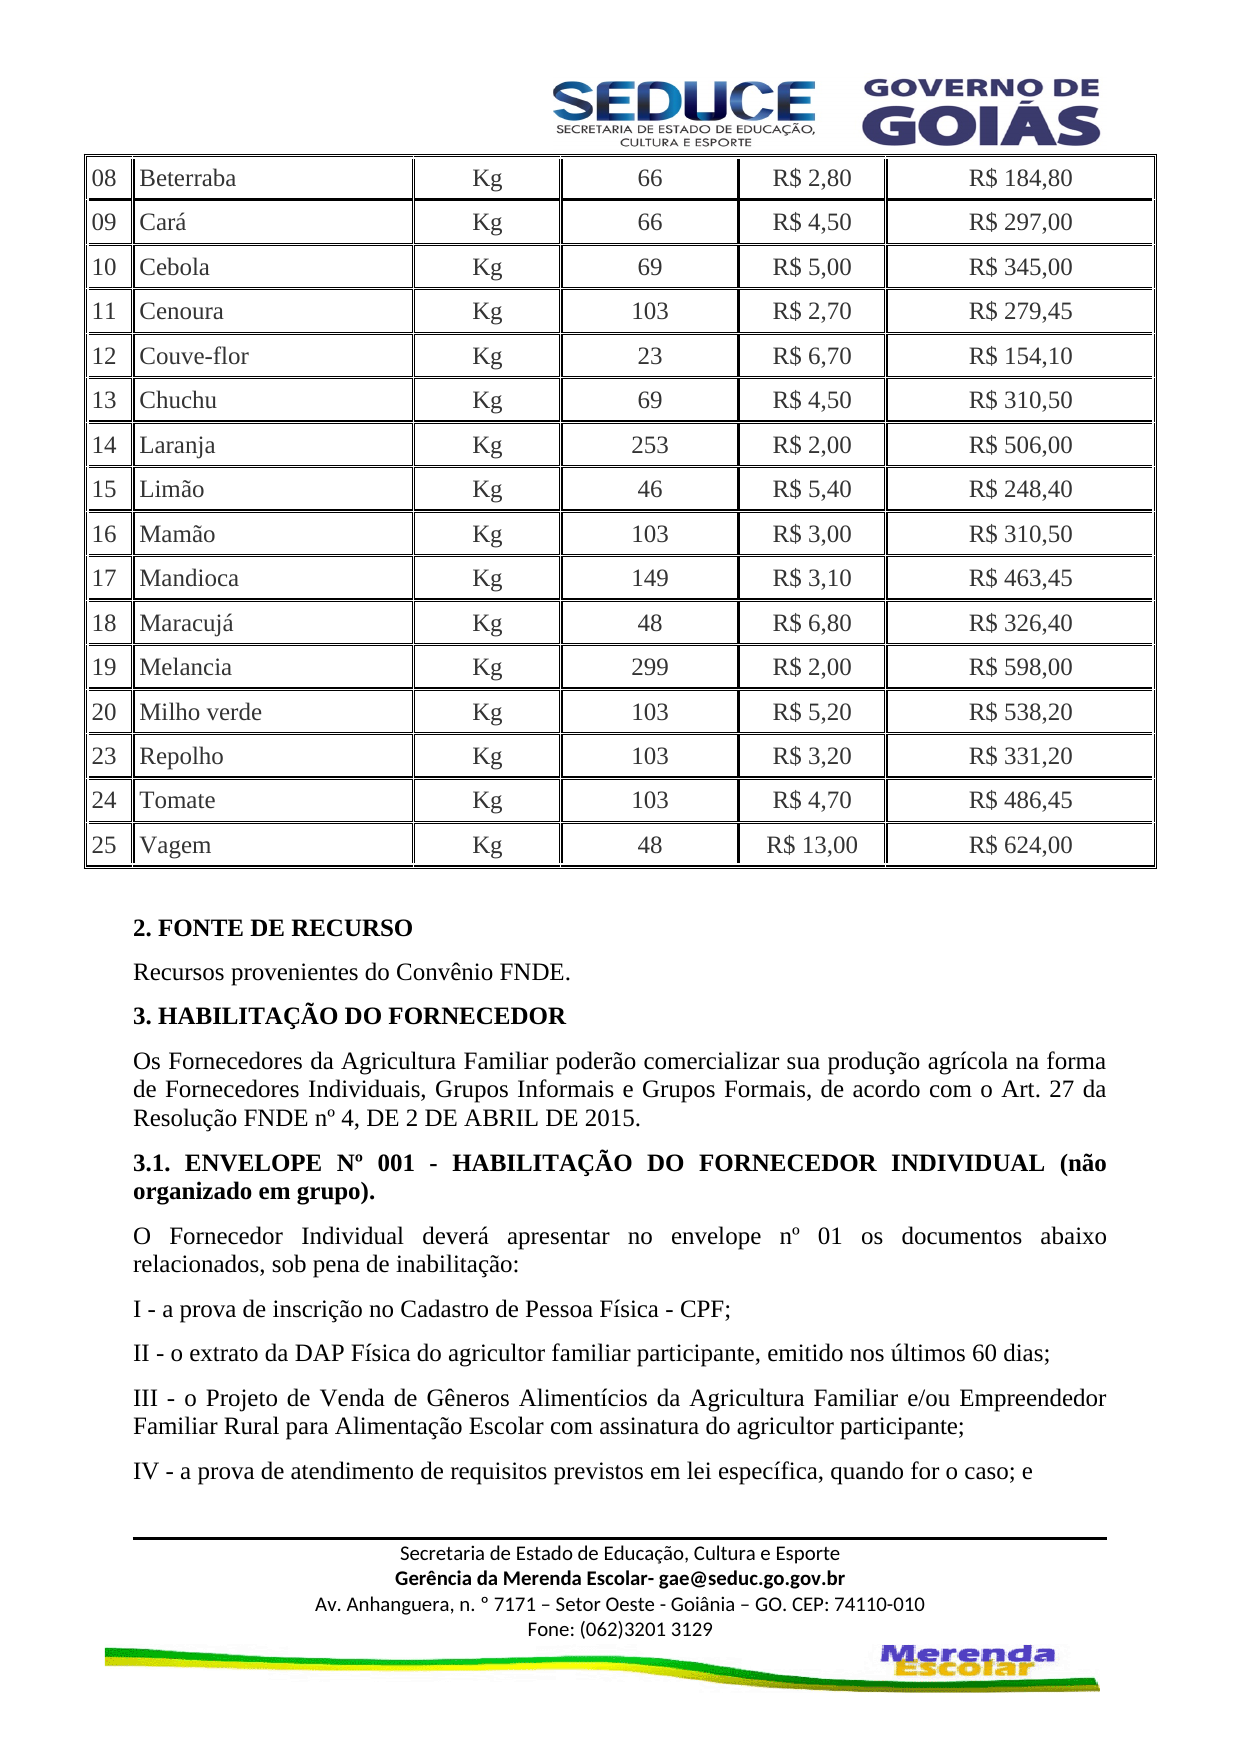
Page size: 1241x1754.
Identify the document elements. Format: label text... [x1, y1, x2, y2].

table_cell R$ 297,00 [888, 198, 1155, 242]
table_cell Couve-flor [135, 335, 412, 376]
table_cell 10 [87, 243, 131, 287]
table_cell Laranja [135, 424, 412, 465]
table_cell R$ 310,50 [888, 509, 1154, 554]
text I - a prova de inscrição no Cadastro de Pessoa Física - CPF; [133, 1294, 1107, 1323]
table_cell R$ 4,50 [740, 379, 884, 420]
table_cell Kg [415, 379, 559, 420]
table_cell 66 [563, 201, 737, 242]
table_cell Cebola [135, 246, 412, 287]
table_cell Vagem [133, 824, 413, 865]
table_cell R$ 279,45 [886, 287, 1155, 331]
table_cell 11 [85, 287, 133, 331]
table_cell R$ 463,45 [886, 554, 1155, 598]
table_cell Chuchu [135, 379, 412, 420]
table_cell Kg [415, 335, 559, 376]
table_cell R$ 5,20 [740, 691, 884, 732]
table_cell R$ 3,10 [740, 557, 884, 598]
table_cell 69 [563, 379, 737, 420]
table_cell 299 [563, 646, 737, 687]
table_cell R$ 598,00 [886, 643, 1155, 687]
table_cell Melancia [135, 646, 412, 687]
table_cell R$ 13,00 [738, 821, 886, 865]
table_cell 103 [563, 513, 737, 554]
table_cell R$ 3,00 [740, 513, 884, 554]
table_cell Kg [415, 513, 559, 554]
table_cell 48 [561, 824, 738, 865]
table_cell R$ 5,00 [740, 246, 884, 287]
table_cell Cará [135, 201, 412, 242]
text Recursos provenientes do Convênio FNDE. [133, 957, 1107, 986]
table_cell Kg [415, 646, 559, 687]
table_cell 103 [563, 290, 737, 331]
table_cell Mandioca [135, 557, 412, 598]
table_cell 12 [87, 331, 131, 376]
text 3.1. ENVELOPE Nº 001 - HABILITAÇÃO DO FORNECEDOR INDIVIDUAL (não organizado em grupo). [133, 1148, 1107, 1205]
table_cell 23 [85, 732, 133, 776]
table_cell 46 [563, 468, 737, 509]
picture [552, 73, 1108, 154]
table_cell Kg [415, 602, 559, 643]
table_cell R$ 2,00 [740, 424, 884, 465]
table_cell 253 [563, 424, 737, 465]
table_cell Kg [414, 155, 561, 198]
text Os Fornecedores da Agricultura Familiar poderão comercializar sua produção agrícola na forma de Fornecedores Individuais, Grupos Informais e Grupos Formais, de acordo com o Art. 27 da Resolução FNDE nº 4, DE 2 DE ABRIL DE 2015. [133, 1046, 1107, 1132]
table_cell Milho verde [135, 691, 412, 732]
text II - o extrato da DAP Física do agricultor familiar participante, emitido nos últimos 60 dias; [133, 1338, 1107, 1367]
table_cell R$ 538,20 [888, 687, 1154, 732]
table_cell R$ 184,80 [886, 157, 1154, 198]
table_cell Kg [415, 735, 559, 776]
table_cell 23 [563, 335, 737, 376]
table_cell 20 [87, 687, 131, 732]
table_cell Kg [415, 424, 559, 465]
table_cell Kg [415, 557, 559, 598]
table_cell Kg [415, 468, 559, 509]
table_cell 19 [85, 643, 133, 687]
text O Fornecedor Individual deverá apresentar no envelope nº 01 os documentos abaixo relacionados, sob pena de inabilitação: [133, 1221, 1107, 1278]
table_cell Repolho [135, 735, 412, 776]
text 2. FONTE DE RECURSO [133, 913, 1107, 941]
table_cell 66 [561, 157, 738, 198]
table_cell 149 [563, 557, 737, 598]
table_cell Beterraba [133, 157, 413, 198]
text III - o Projeto de Venda de Gêneros Alimentícios da Agricultura Familiar e/ou Empreendedor Familiar Rural para Alimentação Escolar com assinatura do agricultor participante; [133, 1383, 1107, 1440]
table_cell Kg [415, 201, 559, 242]
table_cell 15 [85, 465, 133, 509]
table_cell Kg [414, 821, 561, 865]
table_cell 103 [563, 735, 737, 776]
table_cell 103 [563, 780, 737, 821]
table_cell 24 [87, 776, 131, 821]
table_cell Tomate [135, 780, 412, 821]
table_cell Kg [415, 246, 559, 287]
table_cell 13 [85, 376, 133, 420]
table_cell R$ 486,45 [888, 776, 1154, 821]
table_cell R$ 506,00 [888, 420, 1154, 465]
table_cell Cenoura [135, 290, 412, 331]
table_cell 48 [563, 602, 737, 643]
table_cell R$ 3,20 [740, 735, 884, 776]
table_cell 09 [85, 198, 131, 242]
text IV - a prova de atendimento de requisitos previstos em lei específica, quando for o caso; e [133, 1456, 1107, 1484]
table_cell R$ 310,50 [886, 376, 1155, 420]
table_cell 14 [87, 420, 131, 465]
table_cell R$ 6,70 [740, 335, 884, 376]
table_cell R$ 2,80 [738, 155, 886, 198]
table_cell R$ 624,00 [886, 821, 1155, 865]
table_cell R$ 6,80 [740, 602, 884, 643]
table_cell Kg [415, 780, 559, 821]
table_cell 18 [87, 598, 131, 643]
table_cell 69 [563, 246, 737, 287]
table_cell 17 [85, 554, 133, 598]
table_cell R$ 2,00 [740, 646, 884, 687]
table_cell 103 [563, 691, 737, 732]
table_cell R$ 248,40 [886, 465, 1155, 509]
table_cell R$ 331,20 [886, 732, 1155, 776]
table_cell R$ 345,00 [888, 243, 1154, 287]
table_cell R$ 154,10 [888, 331, 1154, 376]
table_cell 08 [87, 155, 133, 198]
table_cell Mamão [135, 513, 412, 554]
table_cell R$ 2,70 [740, 290, 884, 331]
text 3. HABILITAÇÃO DO FORNECEDOR [133, 1001, 1107, 1030]
table_cell 25 [85, 821, 133, 865]
table_cell R$ 4,70 [740, 780, 884, 821]
table_cell Maracujá [135, 602, 412, 643]
table_cell R$ 4,50 [740, 201, 884, 242]
table_cell Limão [135, 468, 412, 509]
table_cell R$ 326,40 [888, 598, 1154, 643]
table_cell Kg [415, 290, 559, 331]
table_cell 16 [87, 509, 131, 554]
table_cell Kg [415, 691, 559, 732]
table_cell R$ 5,40 [740, 468, 884, 509]
